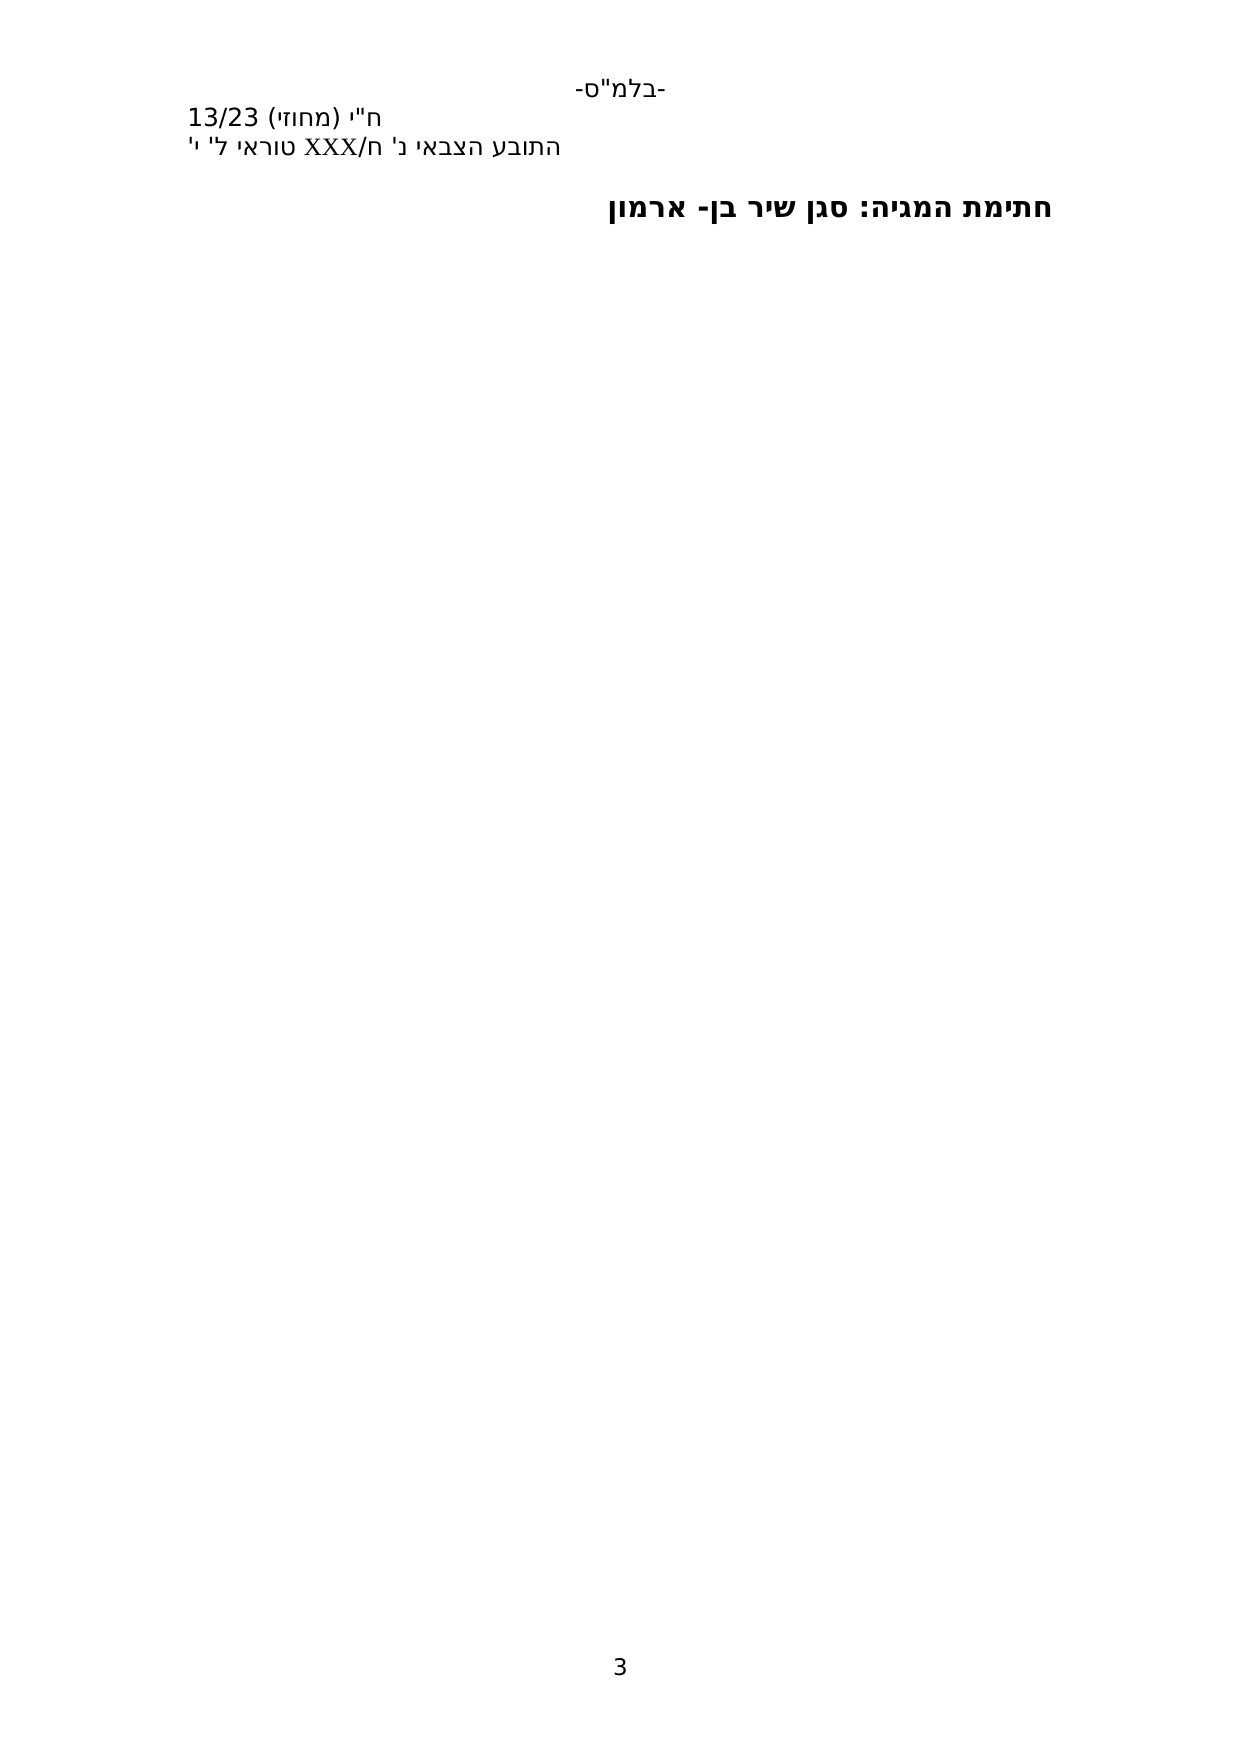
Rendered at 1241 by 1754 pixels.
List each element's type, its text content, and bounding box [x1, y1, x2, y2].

text חתימת המגיה: סגן שיר בן- ארמון [187, 190, 1053, 224]
